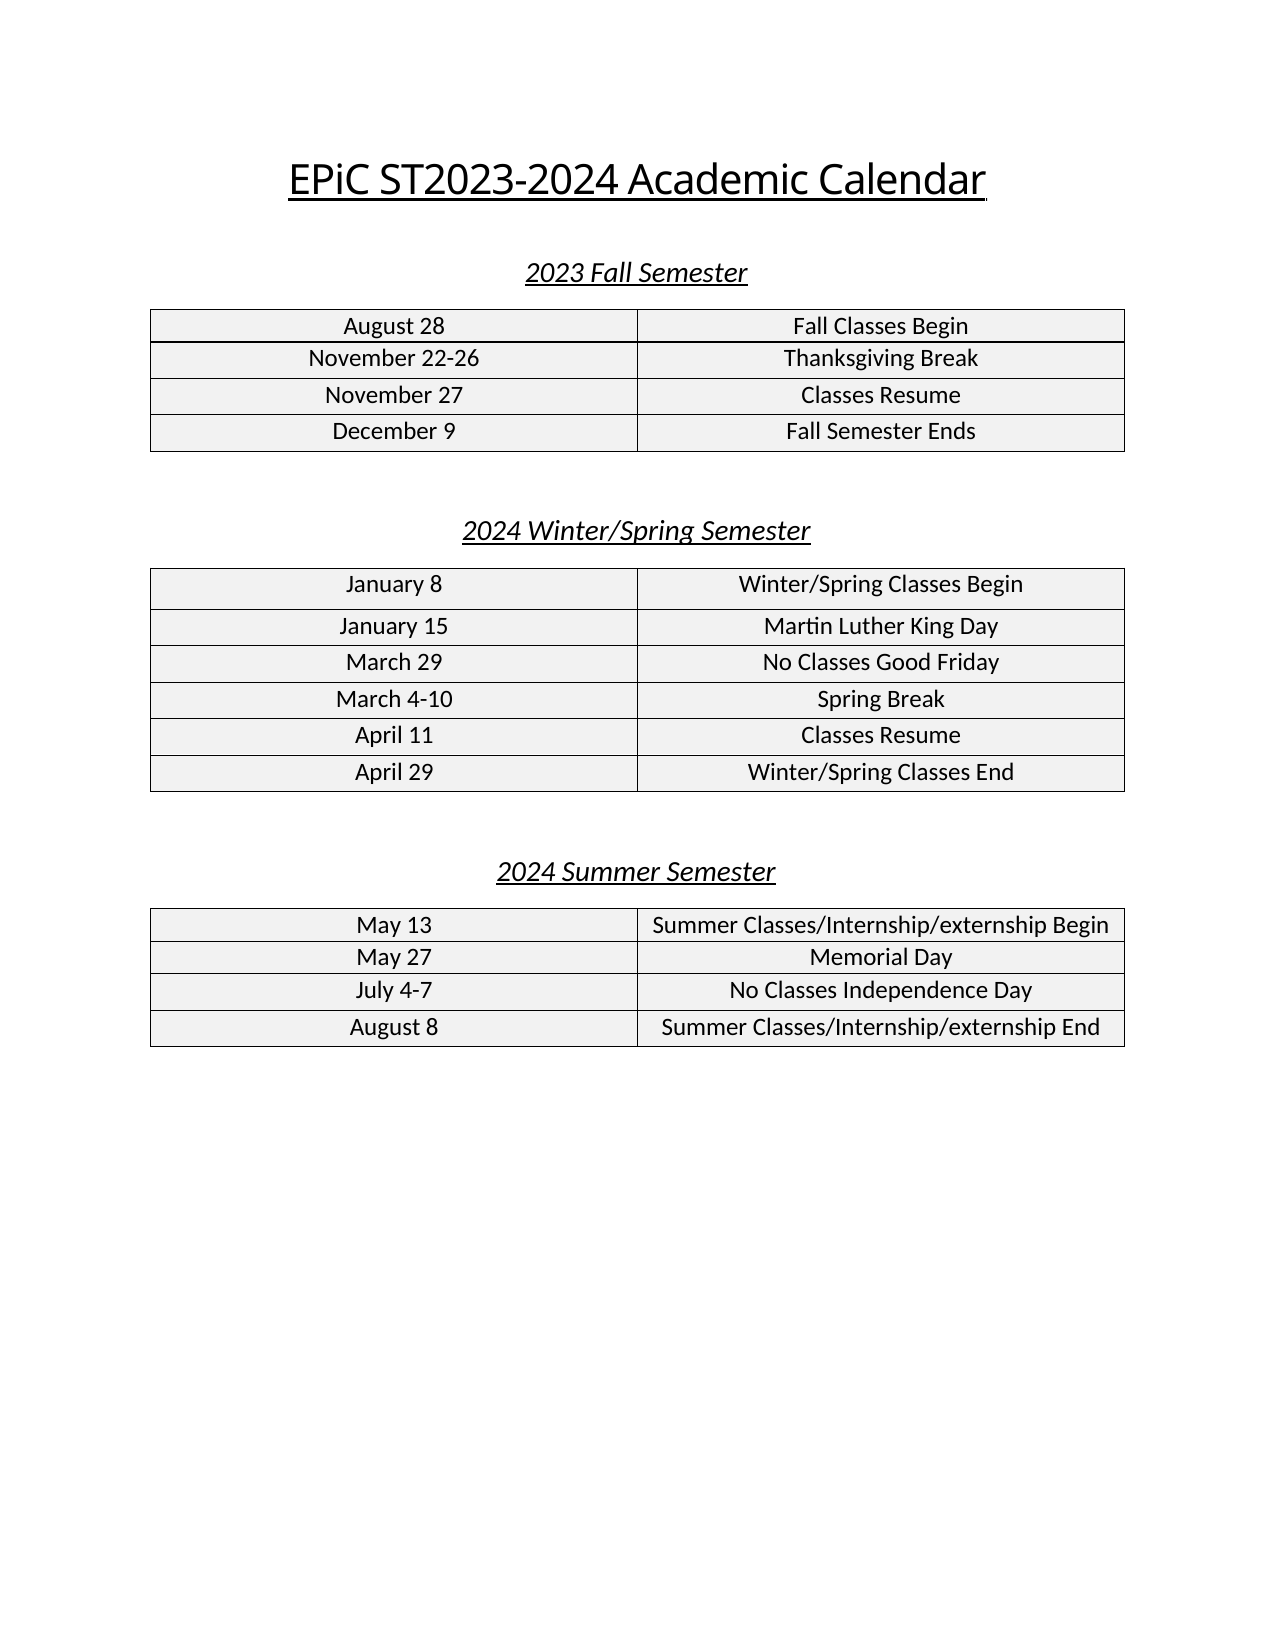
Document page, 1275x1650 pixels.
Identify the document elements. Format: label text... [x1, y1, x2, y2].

table_cell December 9 [151, 415, 637, 451]
text 2024 Summer Semester [150, 853, 1125, 888]
table_cell March 29 [151, 646, 637, 682]
text 2024 Winter/Spring Semester [150, 512, 1125, 548]
table_cell January 15 [151, 610, 637, 645]
table_cell November 27 [151, 379, 637, 414]
table_header May 13 [151, 909, 637, 941]
table_cell March 4-10 [151, 683, 637, 718]
table_cell No Classes Good Friday [638, 646, 1124, 682]
text 2023 Fall Semester [150, 254, 1125, 289]
table_header Winter/Spring Classes Begin [638, 569, 1124, 609]
table_cell Martin Luther King Day [638, 610, 1124, 645]
table_header Summer Classes/Internship/externship Begin [638, 909, 1124, 941]
table_cell November 22-26 [151, 343, 637, 378]
table_cell April 11 [151, 719, 637, 754]
table_cell May 27 [151, 942, 637, 973]
table_cell Spring Break [638, 683, 1124, 718]
table_cell Summer Classes/Internship/externship End [638, 1011, 1124, 1046]
table_cell April 29 [151, 756, 637, 791]
table_cell Fall Semester Ends [638, 415, 1124, 451]
table_cell Classes Resume [638, 379, 1124, 414]
table_cell Classes Resume [638, 719, 1124, 754]
table_cell Memorial Day [638, 942, 1124, 973]
title EPiC ST2023-2024 Academic Calendar [150, 150, 1125, 207]
table_cell Thanksgiving Break [638, 343, 1124, 378]
table_header Fall Classes Begin [638, 310, 1124, 341]
table_header January 8 [151, 569, 637, 609]
table_cell July 4-7 [151, 974, 637, 1010]
table_cell No Classes Independence Day [638, 974, 1124, 1010]
table_header August 28 [151, 310, 637, 341]
table_cell Winter/Spring Classes End [638, 756, 1124, 791]
table_cell August 8 [151, 1011, 637, 1046]
